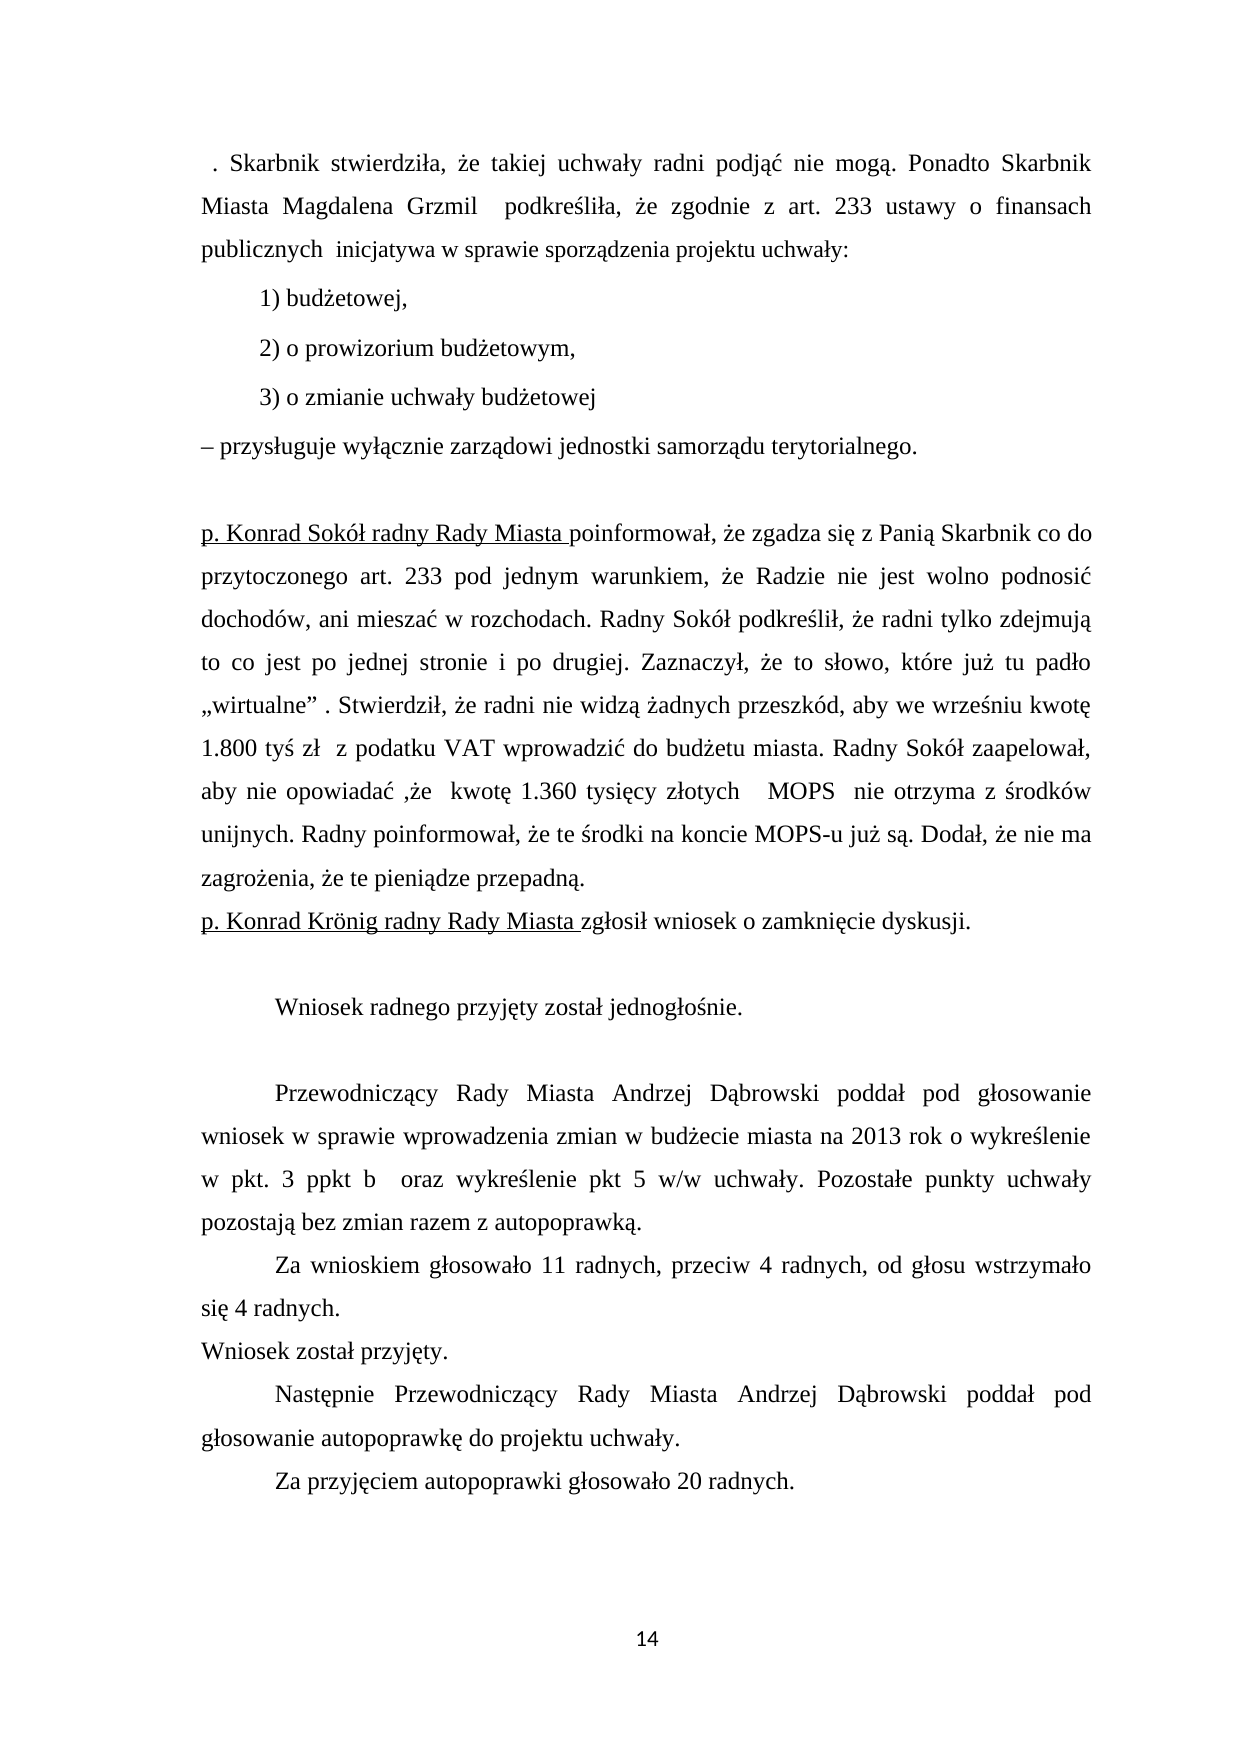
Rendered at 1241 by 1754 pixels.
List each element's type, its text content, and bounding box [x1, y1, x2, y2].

text 2) o prowizorium budżetowym, [259, 333, 1092, 361]
list Wniosek został przyjęty. [201, 1336, 1092, 1365]
list Za przyjęciem autopoprawki głosowało 20 radnych. [201, 1466, 1092, 1494]
list – przysługuje wyłącznie zarządowi jednostki samorządu terytorialnego. [201, 431, 1092, 460]
list Przewodniczący Rady Miasta Andrzej Dąbrowski poddał pod głosowanie wniosek w sprawie wprowadzenia zmian w budżecie miasta na 2013 rok o wykreślenie w pkt. 3 ppkt b oraz wykreślenie pkt 5 w/w uchwały. Pozostałe punkty uchwały pozostają bez zmian razem z autopoprawką. [201, 1078, 1092, 1236]
text 1) budżetowej, [259, 283, 1092, 312]
list p. Konrad Krönig radny Rady Miasta zgłosił wniosek o zamknięcie dyskusji. [201, 906, 1092, 934]
list Za wnioskiem głosowało 11 radnych, przeciw 4 radnych, od głosu wstrzymało się 4 radnych. [201, 1250, 1092, 1322]
list p. Konrad Sokół radny Rady Miasta poinformował, że zgadza się z Panią Skarbnik co do przytoczonego art. 233 pod jednym warunkiem, że Radzie nie jest wolno podnosić dochodów, ani mieszać w rozchodach. Radny Sokół podkreślił, że radni tylko zdejmują to co jest po jednej stronie i po drugiej. Zaznaczył, że to słowo, które już tu padło „wirtualne” . Stwierdził, że radni nie widzą żadnych przeszkód, aby we wrześniu kwotę 1.800 tyś zł z podatku VAT wprowadzić do budżetu miasta. Radny Sokół zaapelował, aby nie opowiadać ,że kwotę 1.360 tysięcy złotych MOPS nie otrzyma z środków unijnych. Radny poinformował, że te środki na koncie MOPS-u już są. Dodał, że nie ma zagrożenia, że te pieniądze przepadną. [201, 518, 1092, 891]
list Następnie Przewodniczący Rady Miasta Andrzej Dąbrowski poddał pod głosowanie autopoprawkę do projektu uchwały. [201, 1379, 1092, 1451]
text . Skarbnik stwierdziła, że takiej uchwały radni podjąć nie mogą. Ponadto Skarbnik Miasta Magdalena Grzmil podkreśliła, że zgodnie z art. 233 ustawy o finansach publicznych inicjatywa w sprawie sporządzenia projektu uchwały: [201, 148, 1092, 263]
text 3) o zmianie uchwały budżetowej [259, 382, 1092, 411]
list Wniosek radnego przyjęty został jednogłośnie. [201, 992, 1092, 1021]
